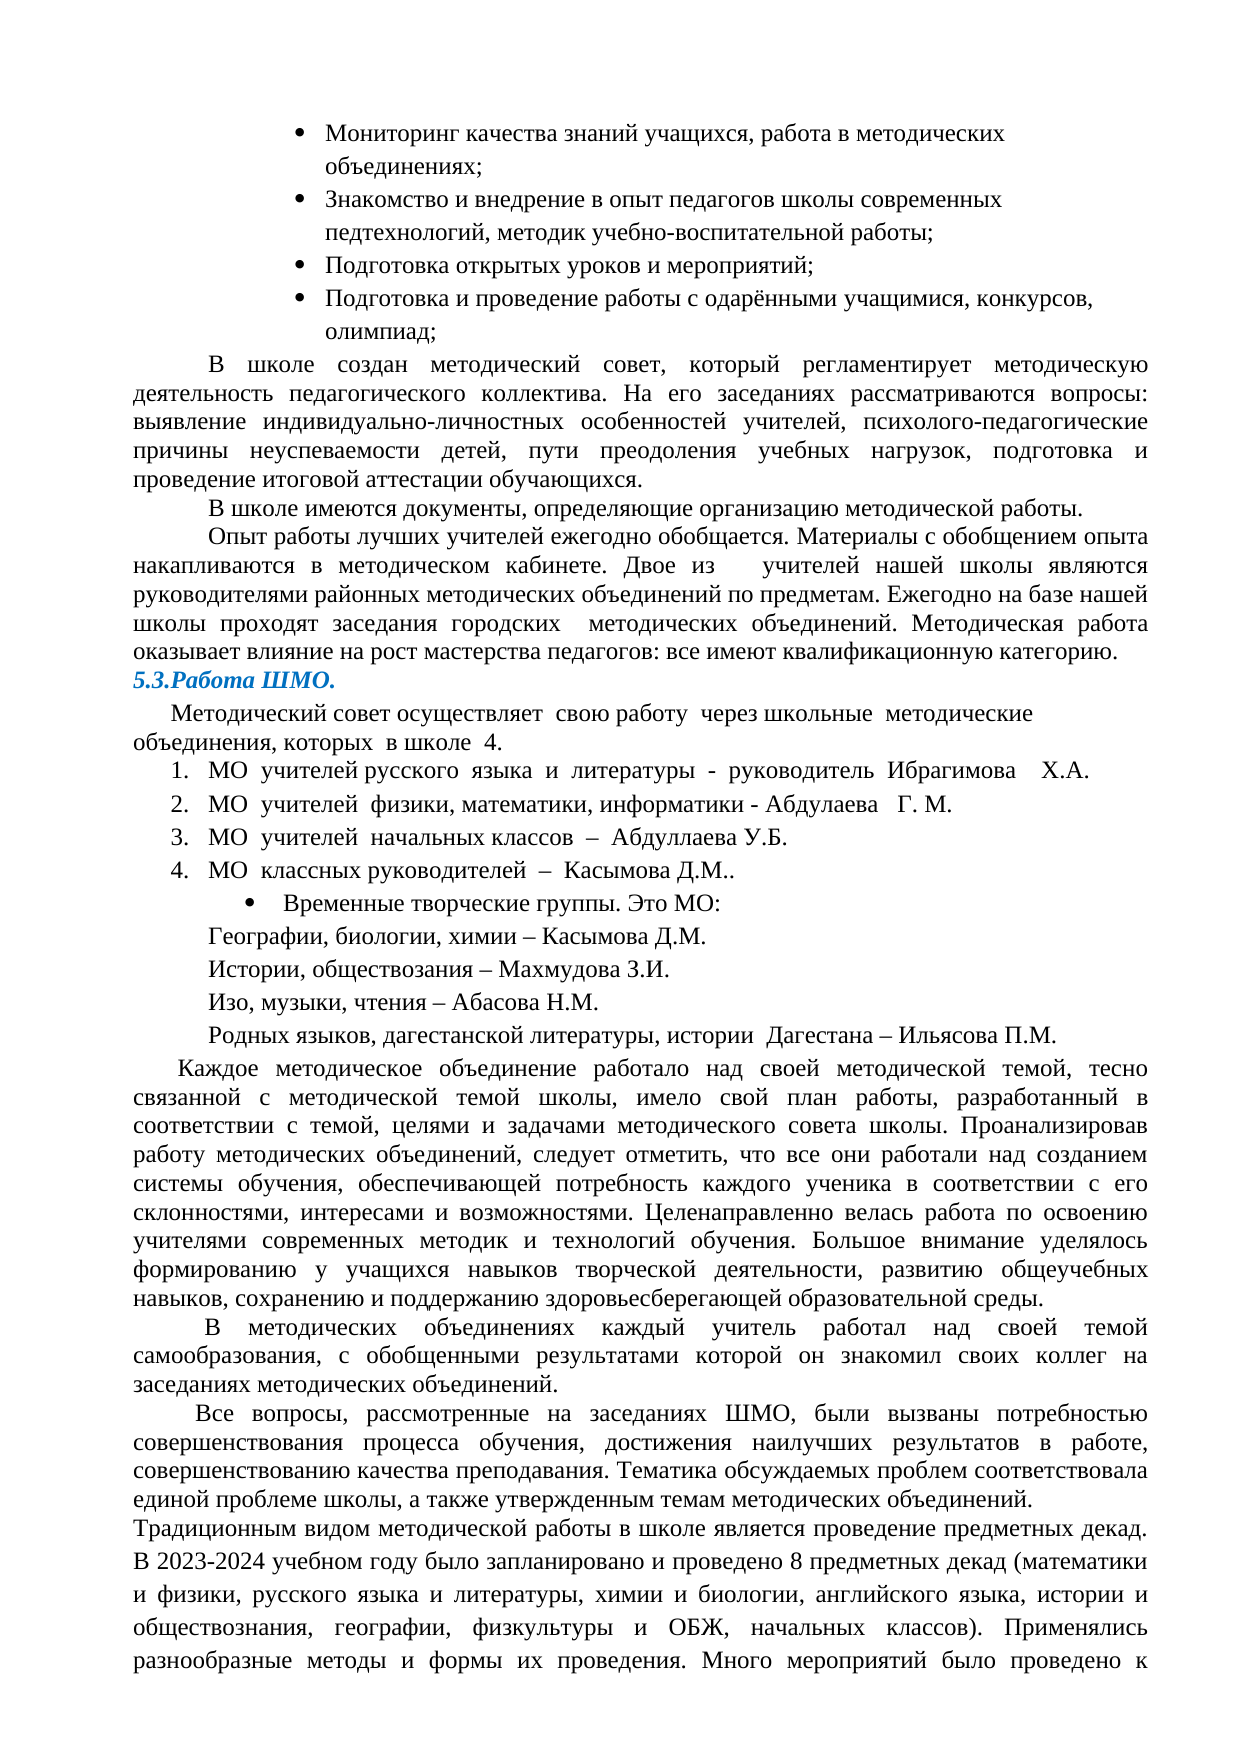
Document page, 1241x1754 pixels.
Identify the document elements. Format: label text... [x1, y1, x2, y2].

list Подготовка и проведение работы с одарёнными учащимися, конкурсов, олимпиад; [295, 283, 1149, 344]
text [133, 1513, 1149, 1674]
list МО учителей физики, математики, информатики - Абдулаева Г. М. [170, 789, 1149, 817]
list МО учителей русского языка и литературы - руководитель Ибрагимова Х.А. [170, 756, 1149, 784]
text Опыт работы лучших учителей ежегодно обобщается. Материалы с обобщением опыта накапливаются в методическом кабинете. Двое из учителей нашей школы являются руководителями районных методических объединений по предметам. Ежегодно на базе нашей школы проходят заседания городских методических объединений. Методическая работа оказывает влияние на рост мастерства педагогов: все имеют квалификационную категорию. [133, 521, 1149, 665]
text В школе создан методический совет, который регламентирует методическую деятельность педагогического коллектива. На его заседаниях рассматриваются вопросы: выявление индивидуально-личностных особенностей учителей, психолого-педагогические причины неуспеваемости детей, пути преодоления учебных нагрузок, подготовка и проведение итоговой аттестации обучающихся. [133, 349, 1149, 493]
text В школе имеются документы, определяющие организацию методической работы. [133, 493, 1149, 521]
text Все вопросы, рассмотренные на заседаниях ШМО, были вызваны потребностью совершенствования процесса обучения, достижения наилучших результатов в работе, совершенствованию качества преподавания. Тематика обсуждаемых проблем соответствовала единой проблеме школы, а также утвержденным темам методических объединений. [133, 1398, 1149, 1513]
text Истории, обществозания – Махмудова З.И. [208, 954, 1149, 982]
text В методических объединениях каждый учитель работал над своей темой самообразования, с обобщенными результатами которой он знакомил своих коллег на заседаниях методических объединений. [133, 1312, 1149, 1398]
list Знакомство и внедрение в опыт педагогов школы современных педтехнологий, методик учебно-воспитательной работы; [295, 184, 1149, 246]
list МО учителей начальных классов – Абдуллаева У.Б. [170, 822, 1149, 850]
list МО классных руководителей – Касымова Д.М.. [170, 855, 1149, 883]
text Каждое методическое объединение работало над своей методической темой, тесно связанной с методической темой школы, имело свой план работы, разработанный в соответствии с темой, целями и задачами методического совета школы. Проанализировав работу методических объединений, следует отметить, что все они работали над созданием системы обучения, обеспечивающей потребность каждого ученика в соответствии с его склонностями, интересами и возможностями. Целенаправленно велась работа по освоению учителями современных методик и технологий обучения. Большое внимание уделялось формированию у учащихся навыков творческой деятельности, развитию общеучебных навыков, сохранению и поддержанию здоровьесберегающей образовательной среды. [133, 1053, 1149, 1312]
text Географии, биологии, химии – Касымова Д.М. [208, 921, 1149, 949]
list Подготовка открытых уроков и мероприятий; [295, 250, 1149, 278]
list Временные творческие группы. Это МО: [245, 888, 1149, 916]
text Родных языков, дагестанской литературы, истории Дагестана – Ильясова П.М. [208, 1020, 1149, 1048]
text Изо, музыки, чтения – Абасова Н.М. [208, 987, 1149, 1016]
text Методический совет осуществляет свою работу через школьные методические объединения, которых в школе 4. [133, 698, 1149, 756]
list Мониторинг качества знаний учащихся, работа в методических объединениях; [295, 118, 1149, 179]
text 5.3.Работа ШМО. [133, 665, 1149, 694]
